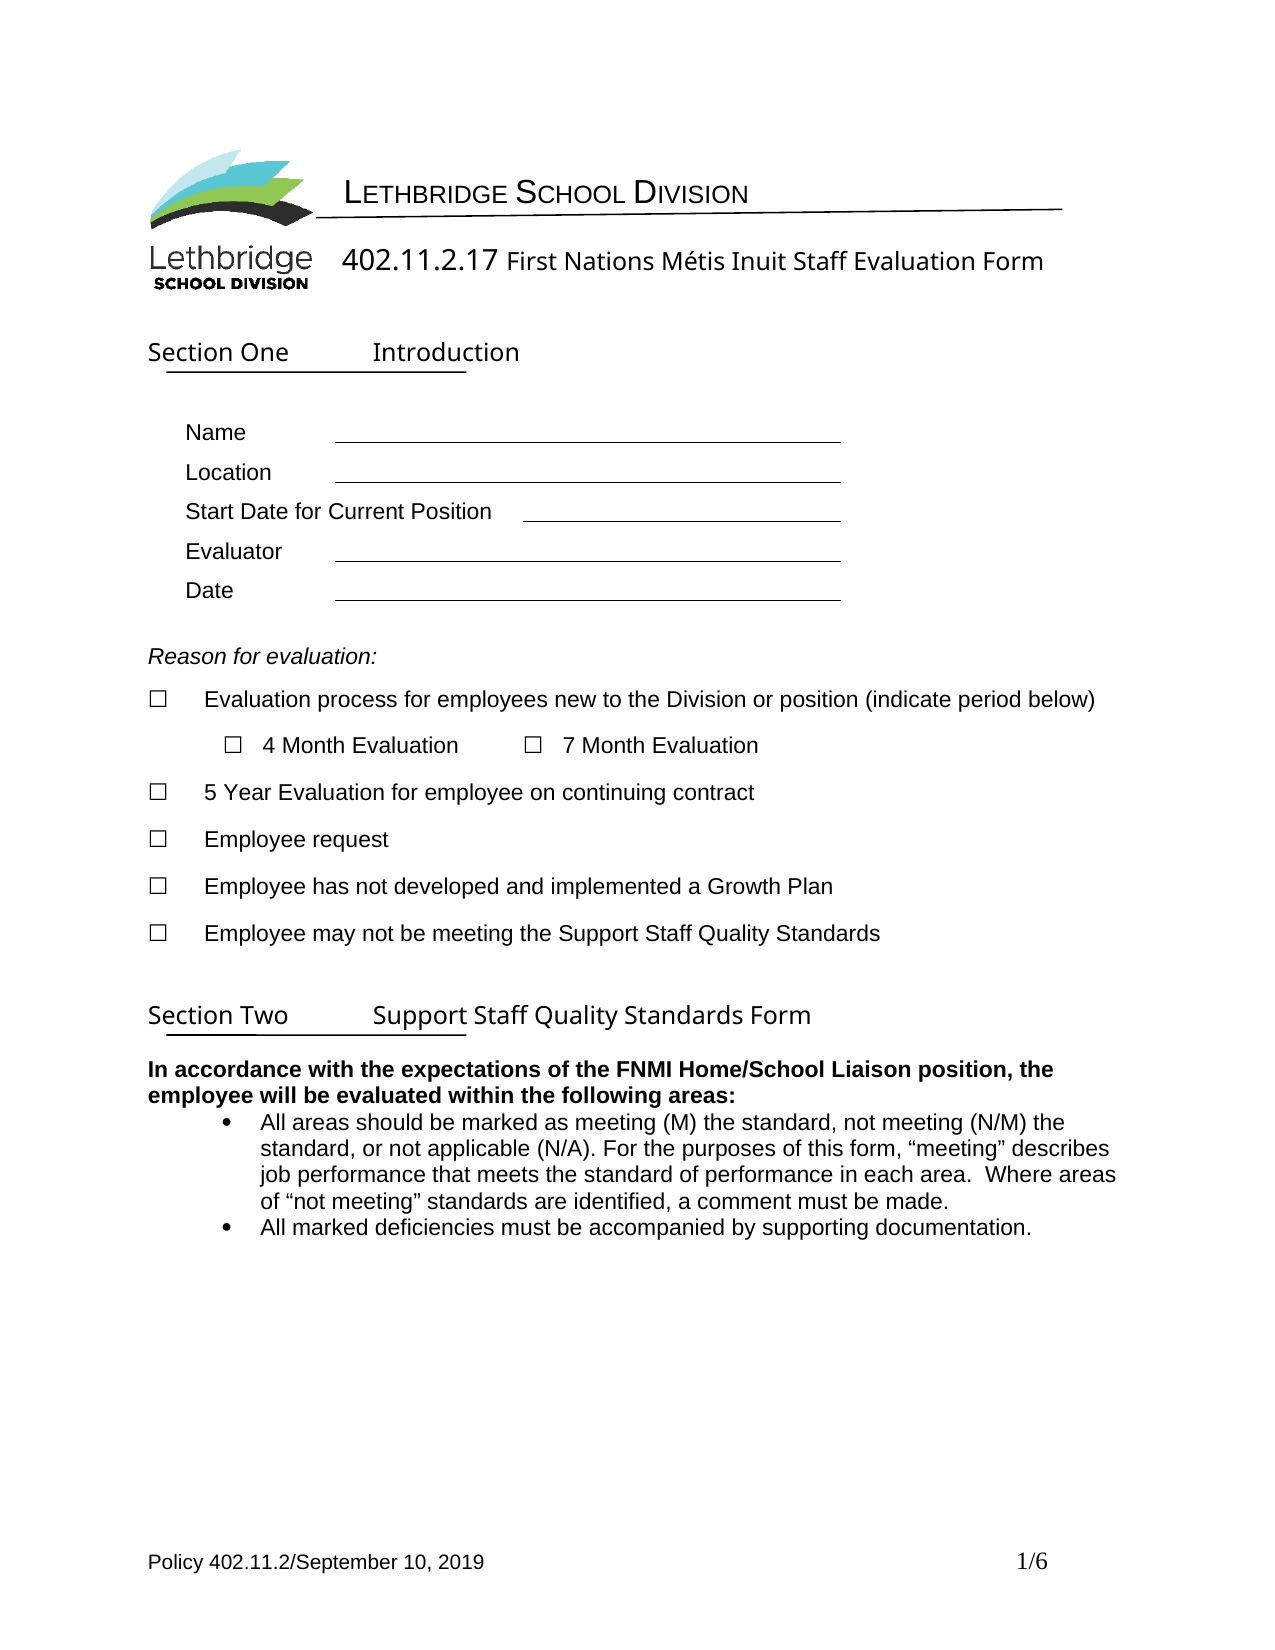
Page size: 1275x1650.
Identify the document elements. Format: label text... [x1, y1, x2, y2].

text Employee may not be meeting the Support Staff Quality Standards [148, 917, 1127, 948]
text Evaluation process for employees new to the Division or position (indicate period below) [148, 683, 1127, 714]
subtitle Section Two Support Staff Quality Standards Form [148, 998, 1127, 1032]
subtitle Section One Introduction [148, 335, 1127, 369]
text Evaluator [148, 538, 1127, 564]
text Name [148, 419, 1127, 446]
text Employee has not developed and implemented a Growth Plan [148, 870, 1127, 901]
text 402.11.2.17 First Nations Métis Inuit Staff Evaluation Form [316, 239, 1127, 278]
text Employee request [148, 823, 1127, 854]
text 4 Month Evaluation 7 Month Evaluation [148, 729, 1127, 761]
text Start Date for Current Position [148, 498, 1127, 525]
text Location [148, 459, 1127, 485]
text LETHBRIDGE SCHOOL DIVISION [316, 172, 1127, 210]
text Reason for evaluation: [148, 643, 1127, 669]
text Date [148, 577, 1127, 604]
text 5 Year Evaluation for employee on continuing contract [148, 776, 1127, 808]
picture [147, 147, 316, 293]
list All areas should be marked as meeting (M) the standard, not meeting (N/M) the standard, or not applicable (N/A). For the purposes of this form, “meeting” describes job performance that meets the standard of performance in each area. Where areas of “not meeting” standards are identified, a comment must be made. [223, 1109, 1127, 1214]
text In accordance with the expectations of the FNMI Home/School Liaison position, the employee will be evaluated within the following areas: [148, 1056, 1127, 1109]
list All marked deficiencies must be accompanied by supporting documentation. [223, 1214, 1127, 1240]
